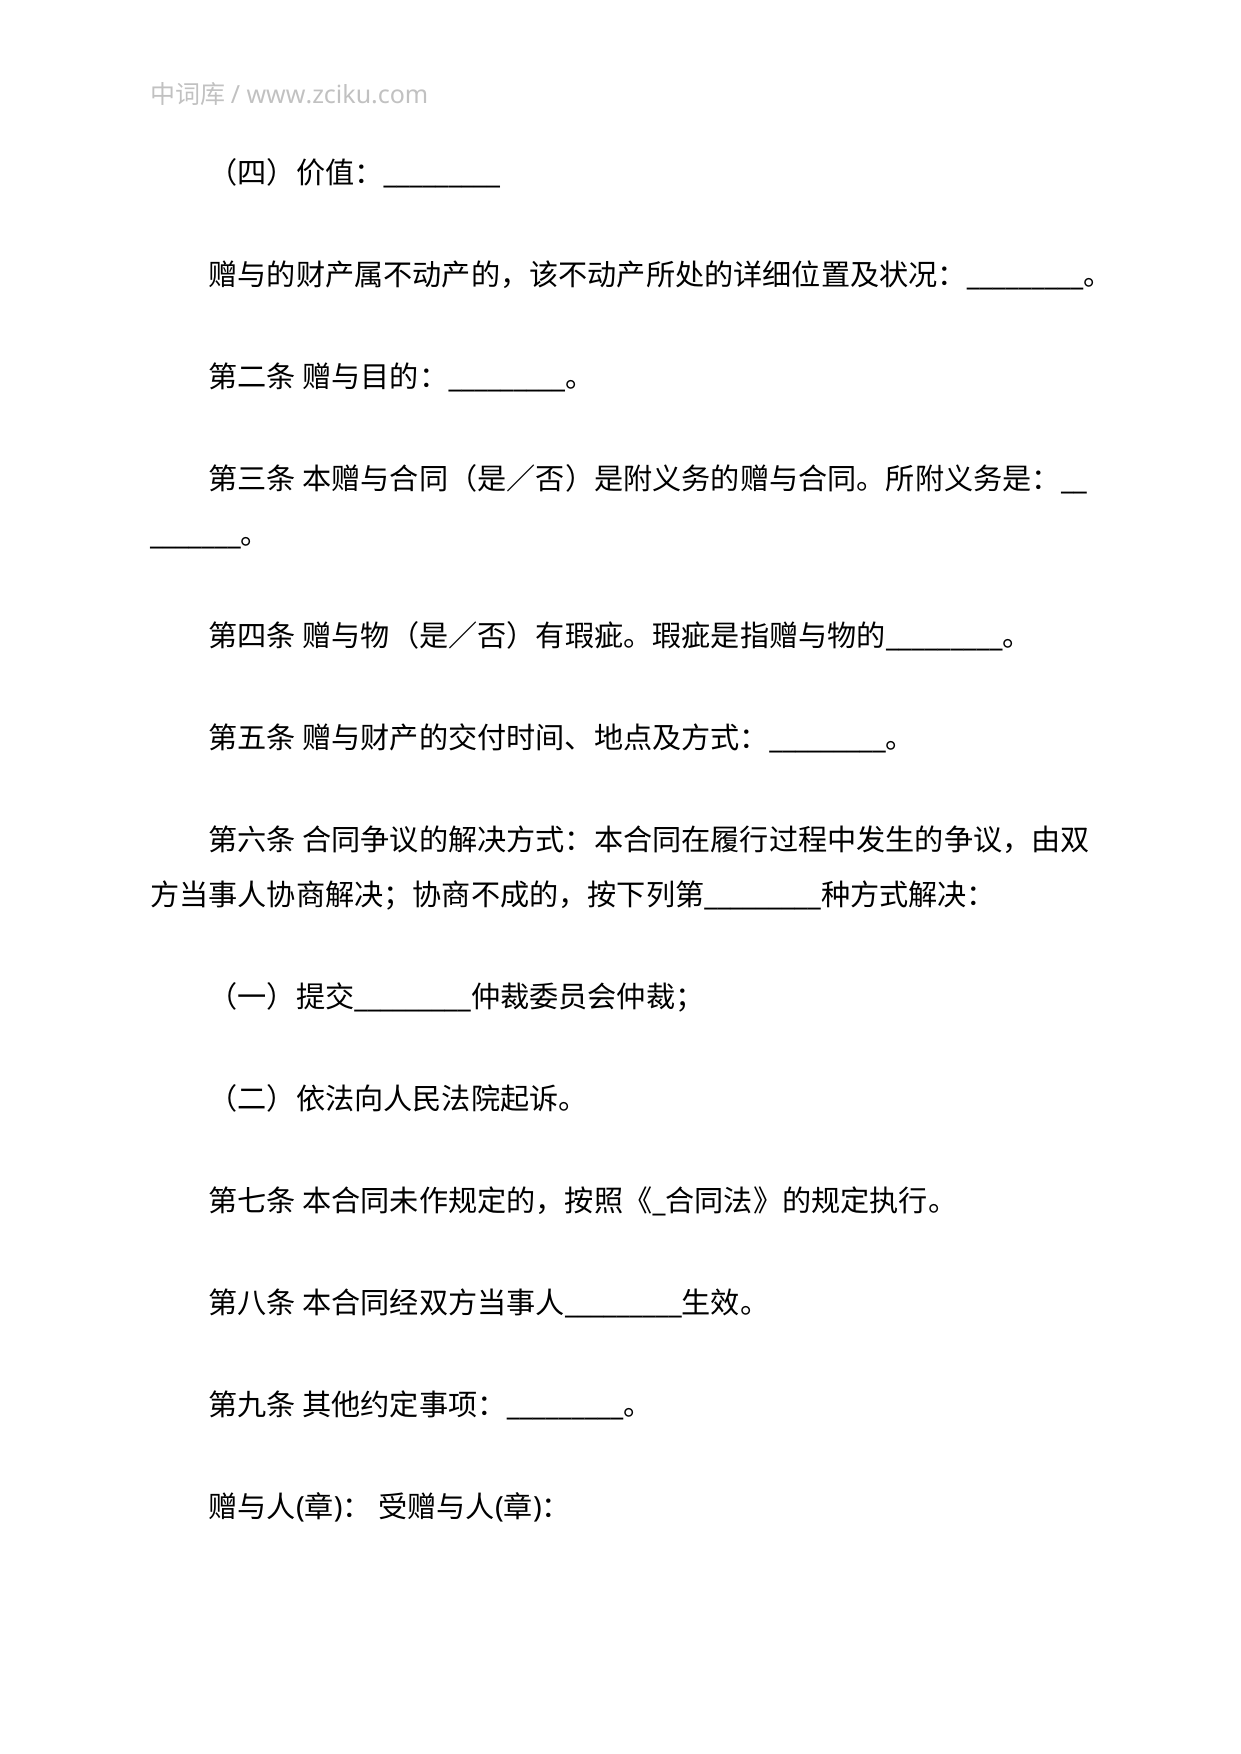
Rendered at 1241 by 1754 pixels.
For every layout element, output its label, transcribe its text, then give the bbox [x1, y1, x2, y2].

text 第四条 赠与物（是／否）有瑕疵。瑕疵是指赠与物的_________。 [150, 613, 1090, 655]
text 赠与的财产属不动产的，该不动产所处的详细位置及状况：_________。 [150, 252, 1090, 294]
text 赠与人(章)： 受赠与人(章)： [150, 1483, 1090, 1526]
text 第八条 本合同经双方当事人_________生效。 [150, 1279, 1090, 1322]
text 第三条 本赠与合同（是／否）是附义务的赠与合同。所附义务是：_________。 [150, 456, 1090, 553]
text 第五条 赠与财产的交付时间、地点及方式：_________。 [150, 715, 1090, 757]
text （四）价值：_________ [150, 150, 1090, 192]
text 第六条 合同争议的解决方式：本合同在履行过程中发生的争议，由双方当事人协商解决；协商不成的，按下列第_________种方式解决： [150, 817, 1090, 914]
text （一）提交_________仲裁委员会仲裁； [150, 974, 1090, 1016]
text 第二条 赠与目的：_________。 [150, 354, 1090, 396]
text 第七条 本合同未作规定的，按照《_合同法》的规定执行。 [150, 1177, 1090, 1220]
text （二）依法向人民法院起诉。 [150, 1076, 1090, 1118]
text 第九条 其他约定事项：_________。 [150, 1381, 1090, 1424]
